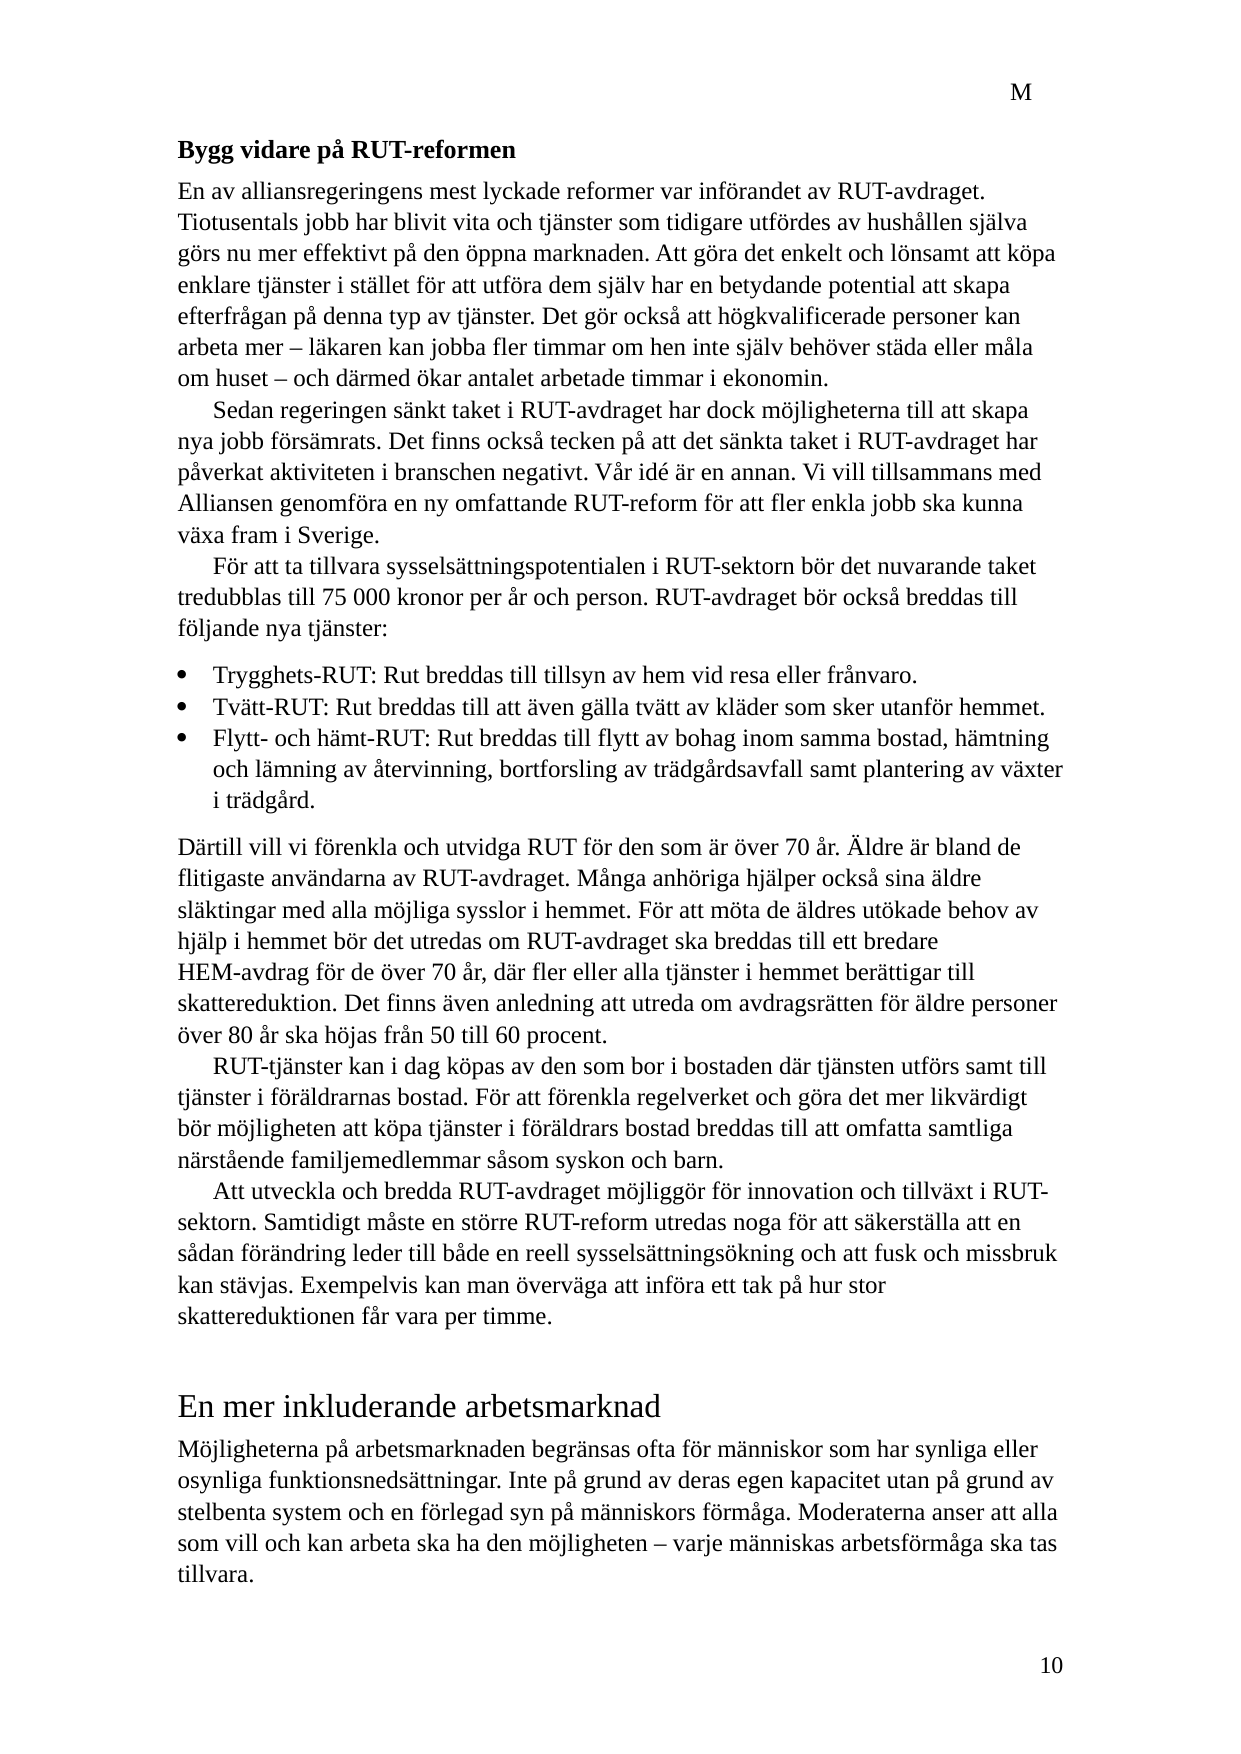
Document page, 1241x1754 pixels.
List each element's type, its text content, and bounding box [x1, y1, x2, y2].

subtitle Bygg vidare på RUT-reformen [177, 134, 1063, 165]
text RUT-tjänster kan i dag köpas av den som bor i bostaden där tjänsten utförs samt till tjänster i föräldrarnas bostad. För att förenkla regelverket och göra det mer likvärdigt bör möjligheten att köpa tjänster i föräldrars bostad breddas till att omfatta samtliga närstående familjemedlemmar såsom syskon och barn. [177, 1048, 1063, 1173]
text Att utveckla och bredda RUT-avdraget möjliggör för innovation och tillväxt i RUT-sektorn. Samtidigt måste en större RUT-reform utredas noga för att säkerställa att en sådan förändring leder till både en reell sysselsättningsökning och att fusk och missbruk kan stävjas. Exempelvis kan man överväga att införa ett tak på hur stor skattereduktionen får vara per timme. [177, 1173, 1063, 1330]
list Trygghets-RUT: Rut breddas till tillsyn av hem vid resa eller frånvaro. [177, 658, 1063, 689]
list Flytt- och hämt-RUT: Rut breddas till flytt av bohag inom samma bostad, hämtning och lämning av återvinning, bortforsling av trädgårdsavfall samt plantering av växter i trädgård. [177, 720, 1063, 814]
text Sedan regeringen sänkt taket i RUT-avdraget har dock möjligheterna till att skapa nya jobb försämrats. Det finns också tecken på att det sänkta taket i RUT-avdraget har påverkat aktiviteten i branschen negativt. Vår idé är en annan. Vi vill tillsammans med Alliansen genomföra en ny omfattande RUT-reform för att fler enkla jobb ska kunna växa fram i Sverige. [177, 392, 1063, 548]
text Möjligheterna på arbetsmarknaden begränsas ofta för människor som har synliga eller osynliga funktionsnedsättningar. Inte på grund av deras egen kapacitet utan på grund av stelbenta system och en förlegad syn på människors förmåga. Moderaterna anser att alla som vill och kan arbeta ska ha den möjligheten – varje människas arbetsförmåga ska tas tillvara. [177, 1432, 1063, 1588]
text En av alliansregeringens mest lyckade reformer var införandet av RUT-avdraget. Tiotusentals jobb har blivit vita och tjänster som tidigare utfördes av hushållen själva görs nu mer effektivt på den öppna marknaden. Att göra det enkelt och lönsamt att köpa enklare tjänster i stället för att utföra dem själv har en betydande potential att skapa efterfrågan på denna typ av tjänster. Det gör också att högkvalificerade personer kan arbeta mer – läkaren kan jobba fler timmar om hen inte själv behöver städa eller måla om huset – och därmed ökar antalet arbetade timmar i ekonomin. [177, 173, 1063, 392]
text Därtill vill vi förenkla och utvidga RUT för den som är över 70 år. Äldre är bland de flitigaste användarna av RUT-avdraget. Många anhöriga hjälper också sina äldre släktingar med alla möjliga sysslor i hemmet. För att möta de äldres utökade behov av hjälp i hemmet bör det utredas om RUT-avdraget ska breddas till ett bredare HEM-avdrag för de över 70 år, där fler eller alla tjänster i hemmet berättigar till skattereduktion. Det finns även anledning att utreda om avdragsrätten för äldre personer över 80 år ska höjas från 50 till 60 procent. [177, 830, 1063, 1048]
subtitle En mer inkluderande arbetsmarknad [177, 1392, 1063, 1423]
list Tvätt-RUT: Rut breddas till att även gälla tvätt av kläder som sker utanför hemmet. [177, 689, 1063, 720]
text För att ta tillvara sysselsättningspotentialen i RUT-sektorn bör det nuvarande taket tredubblas till 75 000 kronor per år och person. RUT-avdraget bör också breddas till följande nya tjänster: [177, 548, 1063, 642]
